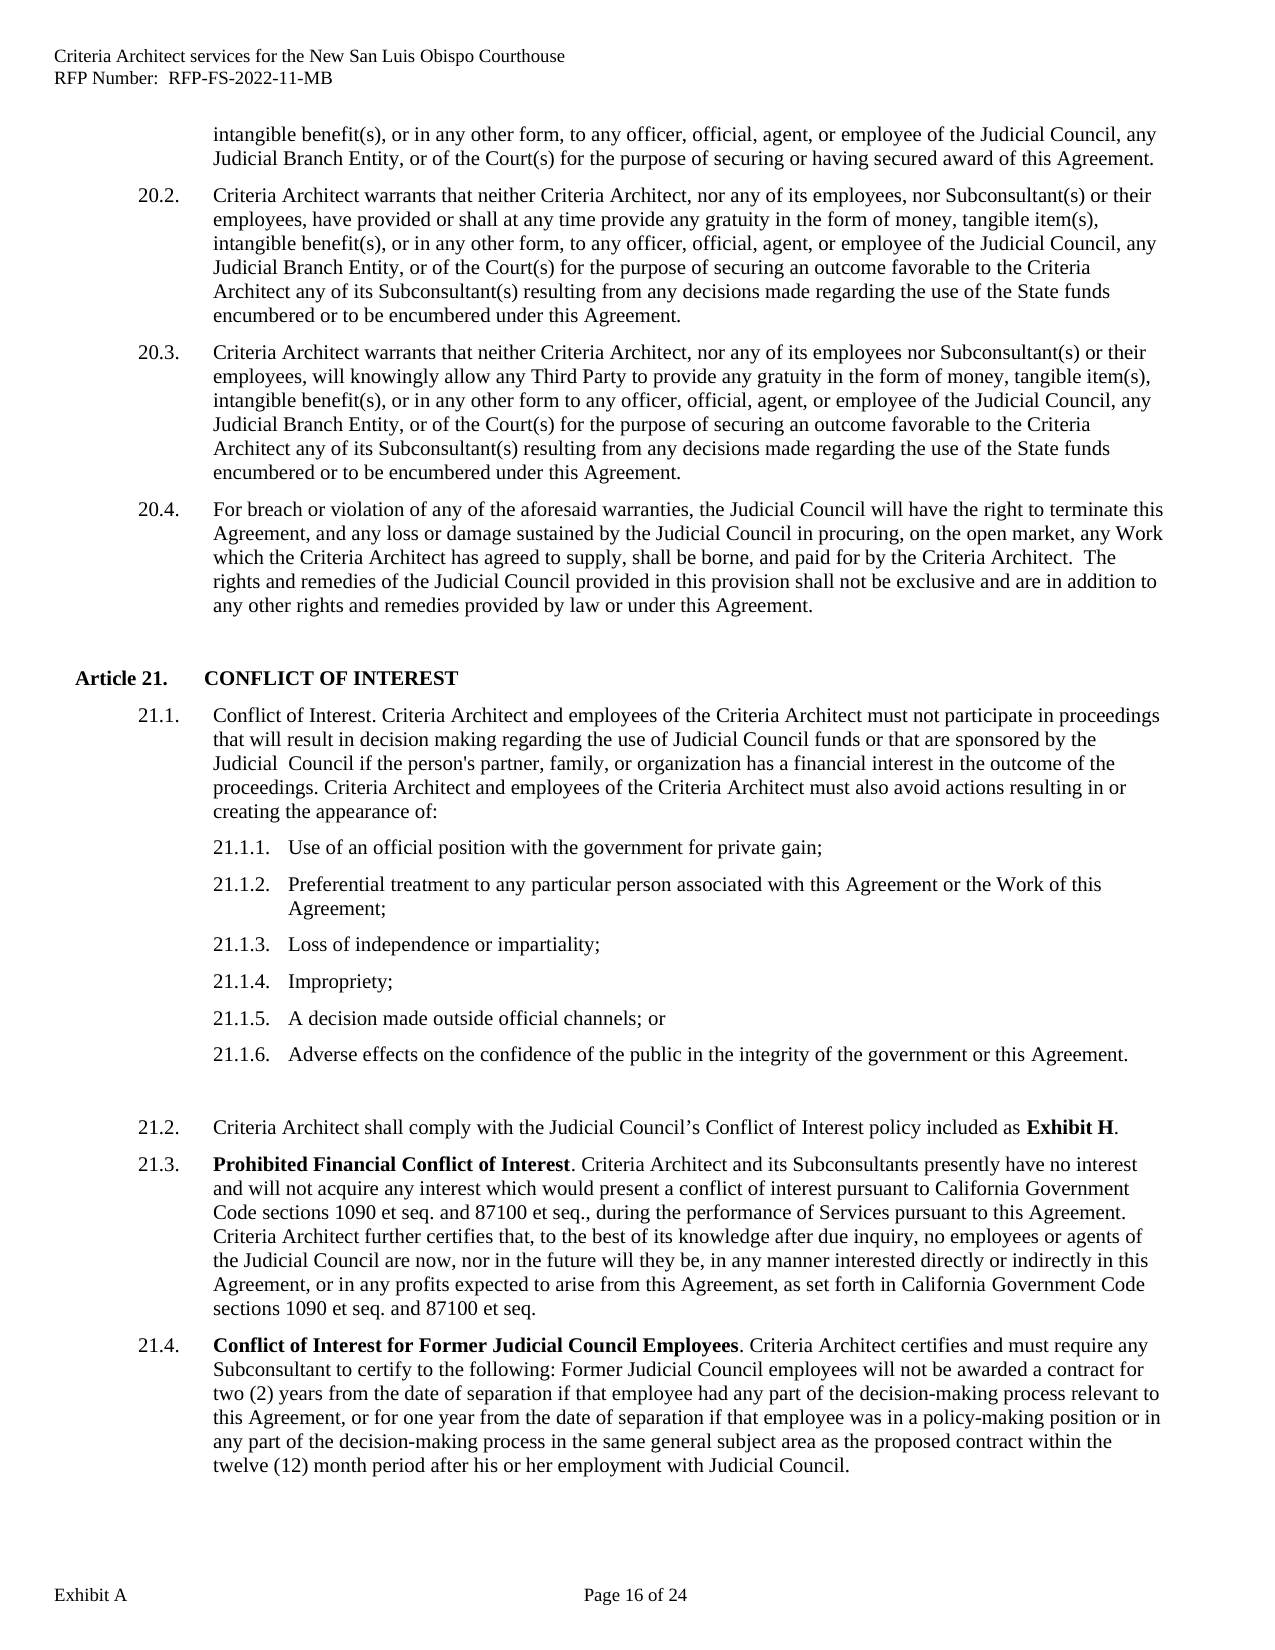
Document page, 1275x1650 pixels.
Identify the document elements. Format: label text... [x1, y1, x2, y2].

list For breach or violation of any of the aforesaid warranties, the Judicial Council will have the right to terminate this Agreement, and any loss or damage sustained by the Judicial Council in procuring, on the open market, any Work which the Criteria Architect has agreed to supply, shall be borne, and paid for by the Criteria Architect. The rights and remedies of the Judicial Council provided in this provision shall not be exclusive and are in addition to any other rights and remedies provided by law or under this Agreement. [138, 497, 1167, 617]
list Conflict of Interest. Criteria Architect and employees of the Criteria Architect must not participate in proceedings that will result in decision making regarding the use of Judicial Council funds or that are sponsored by the Judicial Council if the person's partner, family, or organization has a financial interest in the outcome of the proceedings. Criteria Architect and employees of the Criteria Architect must also avoid actions resulting in or creating the appearance of: [138, 702, 1167, 823]
list Loss of independence or impartiality; [213, 932, 1212, 956]
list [138, 122, 1167, 170]
subtitle Article 21. CONFLICT OF INTEREST [75, 666, 1212, 690]
list Preferential treatment to any particular person associated with this Agreement or the Work of this Agreement; [213, 872, 1113, 920]
list Criteria Architect warrants that neither Criteria Architect, nor any of its employees nor Subconsultant(s) or their employees, will knowingly allow any Third Party to provide any gratuity in the form of money, tangible item(s), intangible benefit(s), or in any other form to any officer, official, agent, or employee of the Judicial Council, any Judicial Branch Entity, or of the Court(s) for the purpose of securing an outcome favorable to the Criteria Architect any of its Subconsultant(s) resulting from any decisions made regarding the use of the State funds encumbered or to be encumbered under this Agreement. [138, 340, 1167, 484]
list Adverse effects on the confidence of the public in the integrity of the government or this Agreement. [213, 1042, 1212, 1066]
list Prohibited Financial Conflict of Interest. Criteria Architect and its Subconsultants presently have no interest and will not acquire any interest which would present a conflict of interest pursuant to California Government Code sections 1090 et seq. and 87100 et seq., during the performance of Services pursuant to this Agreement. Criteria Architect further certifies that, to the best of its knowledge after due inquiry, no employees or agents of the Judicial Council are now, nor in the future will they be, in any manner interested directly or indirectly in this Agreement, or in any profits expected to arise from this Agreement, as set forth in California Government Code sections 1090 et seq. and 87100 et seq. [138, 1152, 1167, 1320]
list Criteria Architect shall comply with the Judicial Council’s Conflict of Interest policy included as Exhibit H. [138, 1115, 1167, 1139]
list Impropriety; [213, 969, 1212, 993]
list Use of an official position with the government for private gain; [213, 835, 1212, 859]
list A decision made outside official channels; or [213, 1005, 1212, 1029]
list Criteria Architect warrants that neither Criteria Architect, nor any of its employees, nor Subconsultant(s) or their employees, have provided or shall at any time provide any gratuity in the form of money, tangible item(s), intangible benefit(s), or in any other form, to any officer, official, agent, or employee of the Judicial Council, any Judicial Branch Entity, or of the Court(s) for the purpose of securing an outcome favorable to the Criteria Architect any of its Subconsultant(s) resulting from any decisions made regarding the use of the State funds encumbered or to be encumbered under this Agreement. [138, 183, 1167, 327]
list Conflict of Interest for Former Judicial Council Employees. Criteria Architect certifies and must require any Subconsultant to certify to the following: Former Judicial Council employees will not be awarded a contract for two (2) years from the date of separation if that employee had any part of the decision-making process relevant to this Agreement, or for one year from the date of separation if that employee was in a policy-making position or in any part of the decision-making process in the same general subject area as the proposed contract within the twelve (12) month period after his or her employment with Judicial Council. [138, 1333, 1167, 1477]
